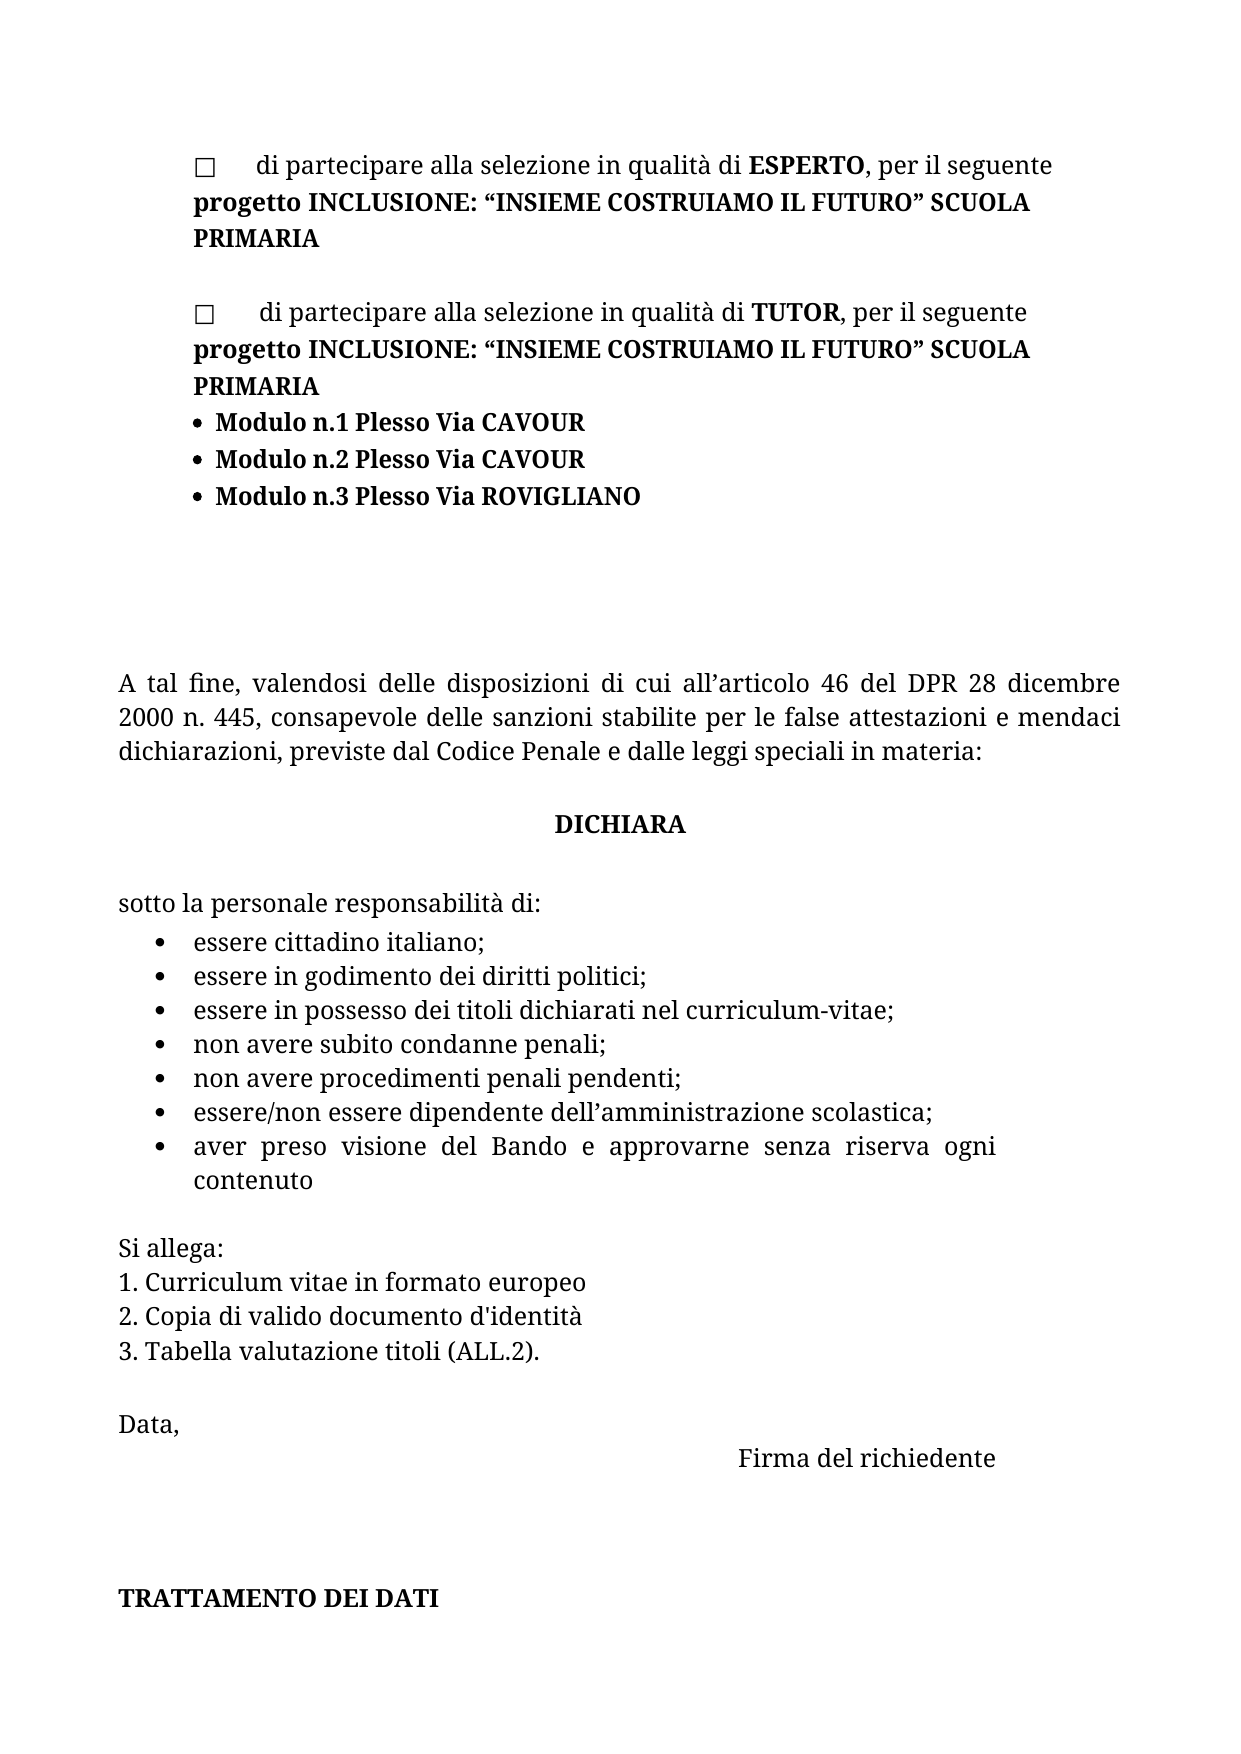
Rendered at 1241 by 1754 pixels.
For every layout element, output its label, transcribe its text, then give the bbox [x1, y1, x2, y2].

list non avere procedimenti penali pendenti; [156, 1061, 998, 1095]
text Data, [118, 1406, 998, 1440]
list essere in possesso dei titoli dichiarati nel curriculum-vitae; [156, 992, 998, 1027]
text 3. Tabella valutazione titoli (ALL.2). [118, 1333, 998, 1367]
text Firma del richiedente [118, 1440, 998, 1474]
list essere in godimento dei diritti politici; [156, 958, 998, 992]
text DICHIARA [118, 807, 1122, 841]
text A tal fine, valendosi delle disposizioni di cui all’articolo 46 del DPR 28 dicembre 2000 n. 445, consapevole delle sanzioni stabilite per le false attestazioni e mendaci dichiarazioni, previste dal Codice Penale e dalle leggi speciali in materia: [118, 666, 1122, 768]
list Modulo n.3 Plesso Via ROVIGLIANO [193, 478, 1122, 513]
text 2. Copia di valido documento d'identità [118, 1299, 998, 1333]
list □ di partecipare alla selezione in qualità di ESPERTO, per il seguente progetto INCLUSIONE: “INSIEME COSTRUIAMO IL FUTURO” SCUOLA PRIMARIA [193, 148, 1122, 255]
text TRATTAMENTO DEI DATI [118, 1581, 998, 1615]
list Modulo n.2 Plesso Via CAVOUR [193, 442, 1122, 476]
list Modulo n.1 Plesso Via CAVOUR [193, 405, 1122, 439]
list □ di partecipare alla selezione in qualità di TUTOR, per il seguente progetto INCLUSIONE: “INSIEME COSTRUIAMO IL FUTURO” SCUOLA PRIMARIA [193, 295, 1122, 402]
text 1. Curriculum vitae in formato europeo [118, 1265, 998, 1299]
list aver preso visione del Bando e approvarne senza riserva ogni contenuto [156, 1129, 998, 1197]
list essere/non essere dipendente dell’amministrazione scolastica; [156, 1095, 998, 1129]
text sotto la personale responsabilità di: [118, 885, 1122, 919]
text Si allega: [118, 1231, 998, 1265]
list non avere subito condanne penali; [156, 1027, 998, 1061]
list essere cittadino italiano; [156, 924, 998, 958]
